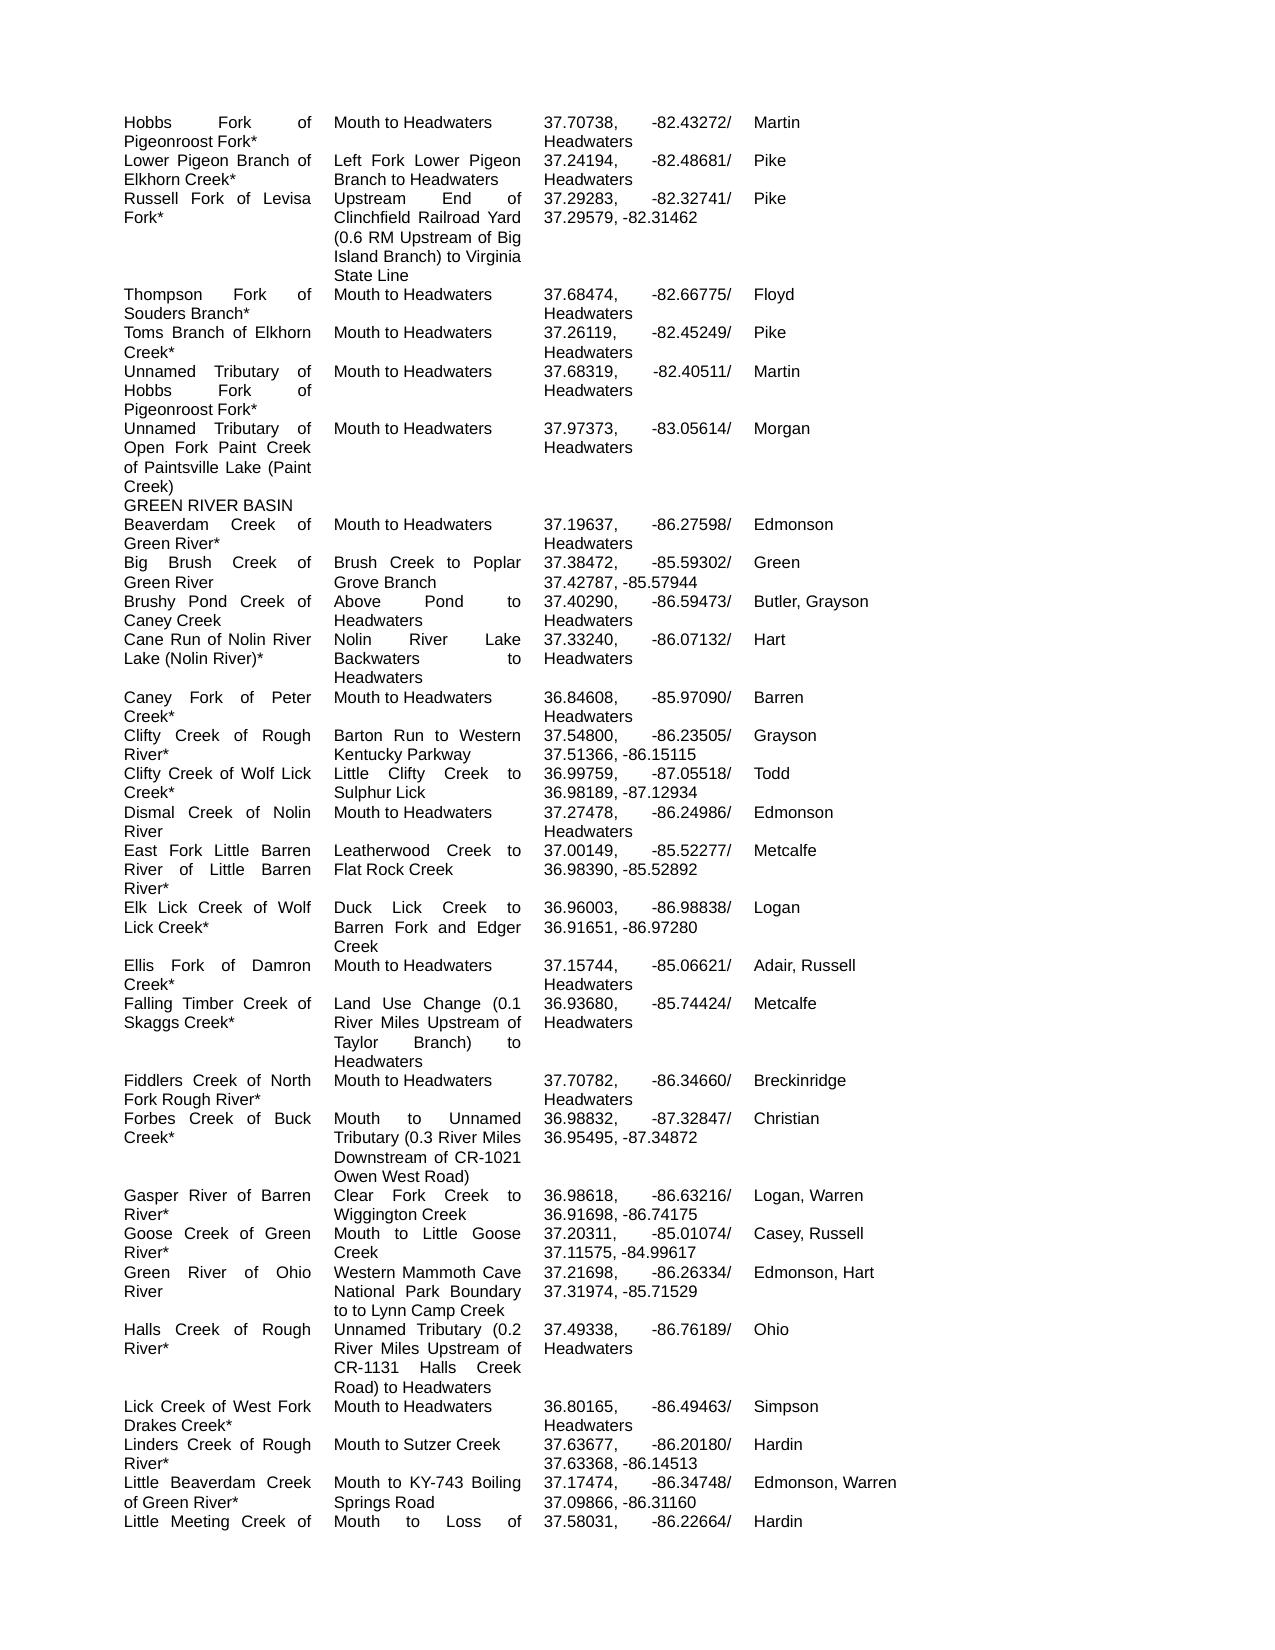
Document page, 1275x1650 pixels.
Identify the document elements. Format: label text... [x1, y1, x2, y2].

table_cell Metcalfe [743, 994, 1162, 1071]
table_cell Todd [743, 764, 1162, 802]
table_cell Floyd [743, 285, 1162, 323]
table_cell Thompson Fork of Souders Branch* [113, 285, 322, 323]
table_cell Lick Creek of West Fork Drakes Creek* [113, 1397, 322, 1435]
table_cell 36.99759, -87.05518/ 36.98189, -87.12934 [533, 764, 742, 802]
table_cell Edmonson [743, 803, 1162, 841]
table_cell Mouth to Headwaters [323, 285, 532, 323]
table_cell Big Brush Creek of Green River [113, 553, 322, 592]
table_cell Mouth to Little Goose Creek [323, 1224, 532, 1262]
table_cell Grayson [743, 726, 1162, 764]
table_cell 37.26119, -82.45249/ Headwaters [533, 323, 742, 362]
table_cell 37.40290, -86.59473/ Headwaters [533, 592, 742, 630]
table_cell 37.97373, -83.05614/ Headwaters [533, 419, 742, 496]
table_cell Clifty Creek of Rough River* [113, 726, 322, 764]
table_cell 37.27478, -86.24986/ Headwaters [533, 803, 742, 841]
table_cell Edmonson [743, 515, 1162, 553]
table_cell Edmonson, Warren [743, 1473, 1162, 1512]
table_cell GREEN RIVER BASIN [113, 496, 1162, 515]
table_cell Left Fork Lower Pigeon Branch to Headwaters [323, 151, 532, 189]
table_cell Pike [743, 151, 1162, 189]
table_cell Lower Pigeon Branch of Elkhorn Creek* [113, 151, 322, 189]
table_cell Morgan [743, 419, 1162, 496]
table_cell Duck Lick Creek to Barren Fork and Edger Creek [323, 898, 532, 956]
table_cell Logan [743, 898, 1162, 956]
table_cell Elk Lick Creek of Wolf Lick Creek* [113, 898, 322, 956]
table_cell Hart [743, 630, 1162, 687]
table_cell Falling Timber Creek of Skaggs Creek* [113, 994, 322, 1071]
table_cell Mouth to Headwaters [323, 688, 532, 726]
table_cell Linders Creek of Rough River* [113, 1435, 322, 1473]
table_cell Nolin River Lake Backwaters to Headwaters [323, 630, 532, 687]
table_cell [533, 1512, 742, 1531]
table_cell Martin [743, 113, 1162, 151]
table_cell Clifty Creek of Wolf Lick Creek* [113, 764, 322, 802]
table_cell Mouth to Sutzer Creek [323, 1435, 532, 1473]
table_cell Dismal Creek of Nolin River [113, 803, 322, 841]
table_cell 37.63677, -86.20180/ 37.63368, -86.14513 [533, 1435, 742, 1473]
table_cell Mouth to Headwaters [323, 419, 532, 496]
table_cell Little Clifty Creek to Sulphur Lick [323, 764, 532, 802]
table_cell Adair, Russell [743, 956, 1162, 994]
table_cell 36.84608, -85.97090/ Headwaters [533, 688, 742, 726]
table_cell Upstream End of Clinchfield Railroad Yard (0.6 RM Upstream of Big Island Branch) to Virginia State Line [323, 189, 532, 285]
table_cell Forbes Creek of Buck Creek* [113, 1109, 322, 1186]
table_cell Hardin [743, 1435, 1162, 1473]
table_cell 37.38472, -85.59302/ 37.42787, -85.57944 [533, 553, 742, 592]
table_cell Toms Branch of Elkhorn Creek* [113, 323, 322, 362]
table_cell Ohio [743, 1320, 1162, 1397]
table_cell Clear Fork Creek to Wiggington Creek [323, 1186, 532, 1224]
table_cell Cane Run of Nolin River Lake (Nolin River)* [113, 630, 322, 687]
table_cell Above Pond to Headwaters [323, 592, 532, 630]
table_cell Brush Creek to Poplar Grove Branch [323, 553, 532, 592]
table_cell 37.70782, -86.34660/ Headwaters [533, 1071, 742, 1109]
table_cell Unnamed Tributary of Hobbs Fork of Pigeonroost Fork* [113, 362, 322, 419]
table_cell 37.68474, -82.66775/ Headwaters [533, 285, 742, 323]
table_cell Mouth to Headwaters [323, 113, 532, 151]
table_cell Green River of Ohio River [113, 1263, 322, 1320]
table_cell Christian [743, 1109, 1162, 1186]
table_cell 37.00149, -85.52277/ 36.98390, -85.52892 [533, 841, 742, 898]
table_cell East Fork Little Barren River of Little Barren River* [113, 841, 322, 898]
table_cell 36.98618, -86.63216/ 36.91698, -86.74175 [533, 1186, 742, 1224]
table_cell Gasper River of Barren River* [113, 1186, 322, 1224]
table_cell 37.33240, -86.07132/ Headwaters [533, 630, 742, 687]
table_cell Unnamed Tributary of Open Fork Paint Creek of Paintsville Lake (Paint Creek) [113, 419, 322, 496]
table_cell Mouth to Headwaters [323, 515, 532, 553]
table_cell Mouth to KY-743 Boiling Springs Road [323, 1473, 532, 1512]
table_cell 37.21698, -86.26334/ 37.31974, -85.71529 [533, 1263, 742, 1320]
table_cell 37.19637, -86.27598/ Headwaters [533, 515, 742, 553]
table_cell 37.49338, -86.76189/ Headwaters [533, 1320, 742, 1397]
table_cell 37.20311, -85.01074/ 37.11575, -84.99617 [533, 1224, 742, 1262]
table_cell 36.93680, -85.74424/ Headwaters [533, 994, 742, 1071]
table_cell Logan, Warren [743, 1186, 1162, 1224]
table_cell 37.54800, -86.23505/ 37.51366, -86.15115 [533, 726, 742, 764]
table_cell 37.15744, -85.06621/ Headwaters [533, 956, 742, 994]
table_cell Goose Creek of Green River* [113, 1224, 322, 1262]
table_cell Hobbs Fork of Pigeonroost Fork* [113, 113, 322, 151]
table_cell 37.17474, -86.34748/ 37.09866, -86.31160 [533, 1473, 742, 1512]
table_cell Martin [743, 362, 1162, 419]
table_cell Mouth to Headwaters [323, 956, 532, 994]
table_cell Leatherwood Creek to Flat Rock Creek [323, 841, 532, 898]
table_cell Edmonson, Hart [743, 1263, 1162, 1320]
table_cell Little Beaverdam Creek of Green River* [113, 1473, 322, 1512]
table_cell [323, 1512, 532, 1531]
table_cell Mouth to Headwaters [323, 1397, 532, 1435]
table_cell Fiddlers Creek of North Fork Rough River* [113, 1071, 322, 1109]
table_cell 37.70738, -82.43272/ Headwaters [533, 113, 742, 151]
table_cell Mouth to Unnamed Tributary (0.3 River Miles Downstream of CR-1021 Owen West Road) [323, 1109, 532, 1186]
table_cell Hardin [743, 1512, 1162, 1531]
table_cell 37.24194, -82.48681/ Headwaters [533, 151, 742, 189]
table_cell Halls Creek of Rough River* [113, 1320, 322, 1397]
table_cell Pike [743, 189, 1162, 285]
table_cell Ellis Fork of Damron Creek* [113, 956, 322, 994]
table_cell 37.29283, -82.32741/ 37.29579, -82.31462 [533, 189, 742, 285]
table_cell Barren [743, 688, 1162, 726]
table_cell Western Mammoth Cave National Park Boundary to to Lynn Camp Creek [323, 1263, 532, 1320]
table_cell Mouth to Headwaters [323, 803, 532, 841]
table_cell 37.68319, -82.40511/ Headwaters [533, 362, 742, 419]
table_cell Russell Fork of Levisa Fork* [113, 189, 322, 285]
table_cell Breckinridge [743, 1071, 1162, 1109]
table_cell Mouth to Headwaters [323, 1071, 532, 1109]
table_cell Unnamed Tributary (0.2 River Miles Upstream of CR-1131 Halls Creek Road) to Headwaters [323, 1320, 532, 1397]
table_cell 36.96003, -86.98838/ 36.91651, -86.97280 [533, 898, 742, 956]
table_cell Mouth to Headwaters [323, 362, 532, 419]
table_cell Mouth to Headwaters [323, 323, 532, 362]
table_cell Simpson [743, 1397, 1162, 1435]
table_cell Pike [743, 323, 1162, 362]
table_cell 36.80165, -86.49463/ Headwaters [533, 1397, 742, 1435]
table_cell 36.98832, -87.32847/ 36.95495, -87.34872 [533, 1109, 742, 1186]
table_cell Beaverdam Creek of Green River* [113, 515, 322, 553]
table_cell Barton Run to Western Kentucky Parkway [323, 726, 532, 764]
table_cell Green [743, 553, 1162, 592]
table_cell Butler, Grayson [743, 592, 1162, 630]
table_cell Caney Fork of Peter Creek* [113, 688, 322, 726]
table_cell Brushy Pond Creek of Caney Creek [113, 592, 322, 630]
table_cell Casey, Russell [743, 1224, 1162, 1262]
table_cell Land Use Change (0.1 River Miles Upstream of Taylor Branch) to Headwaters [323, 994, 532, 1071]
table_cell Metcalfe [743, 841, 1162, 898]
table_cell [113, 1512, 322, 1531]
